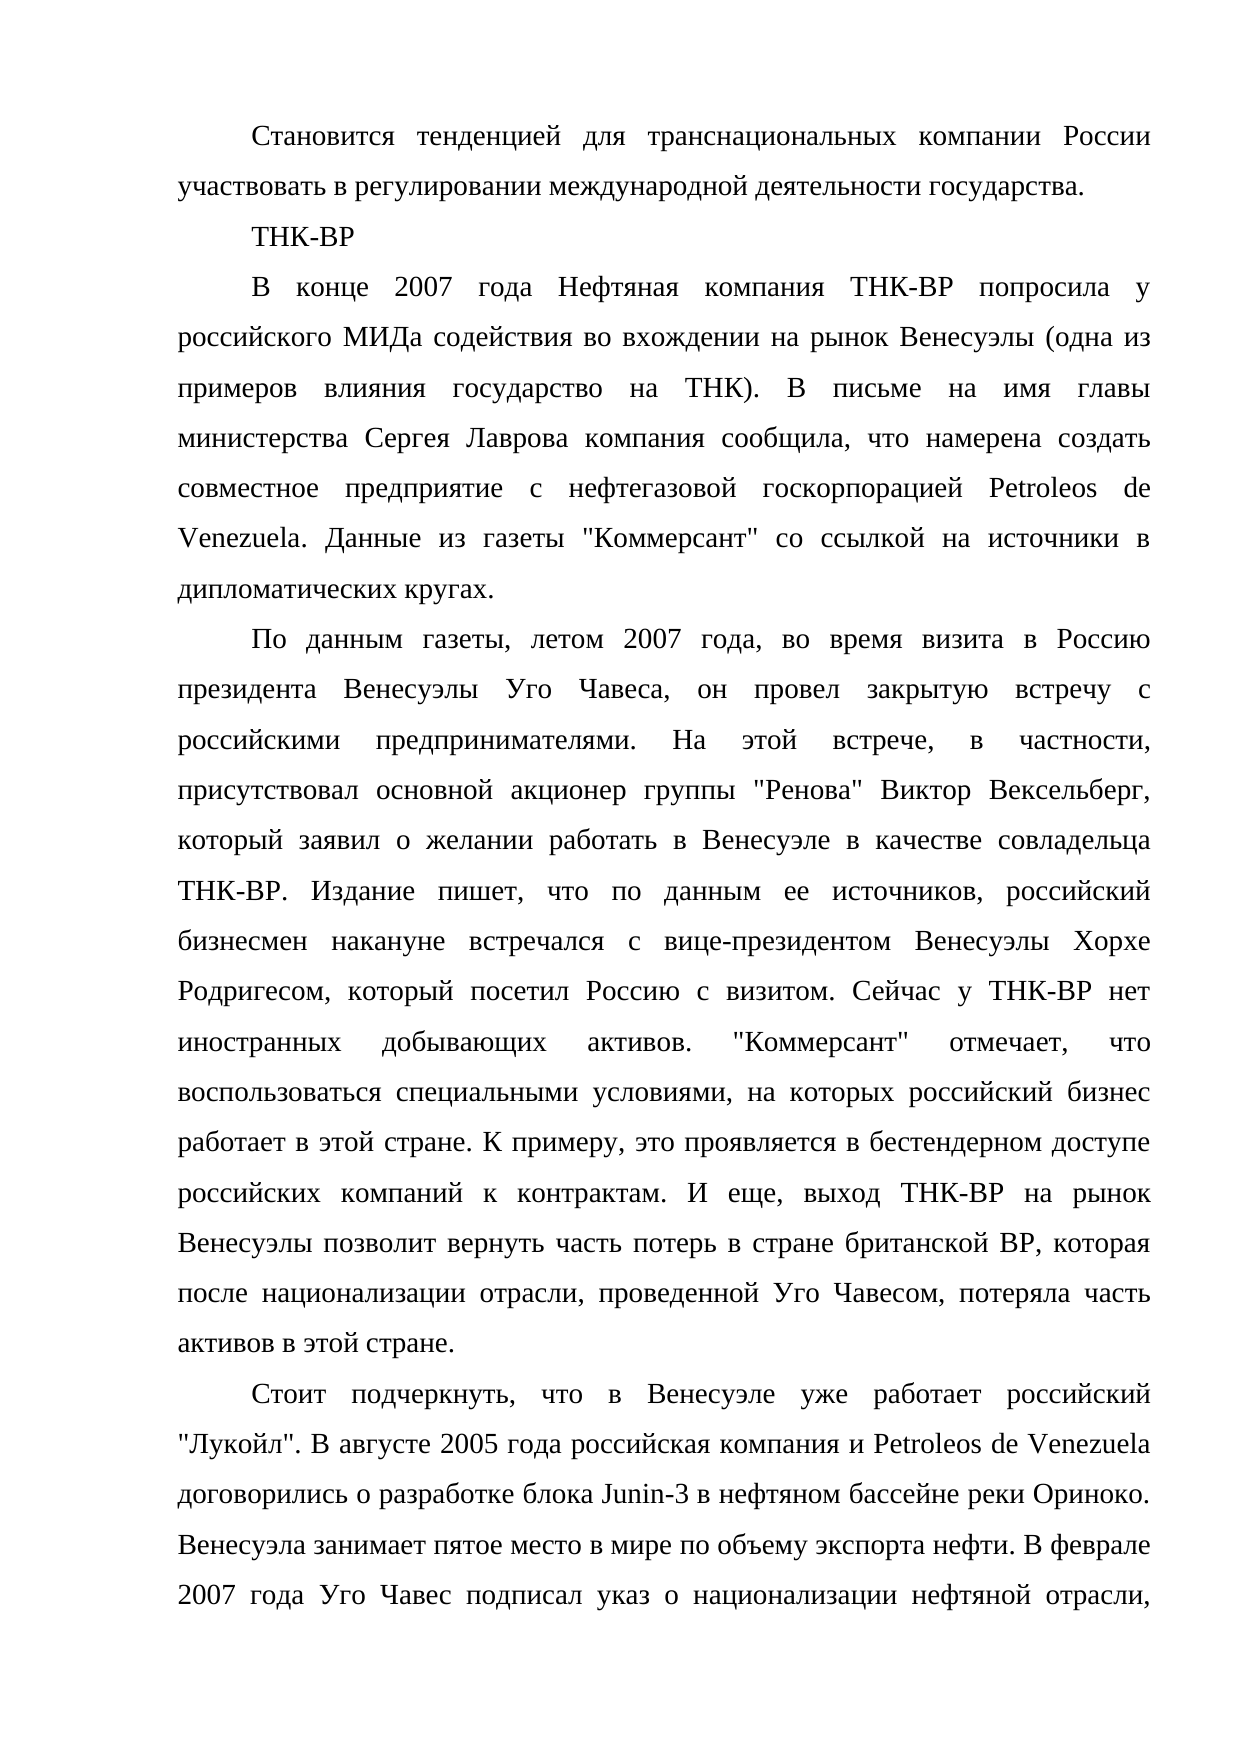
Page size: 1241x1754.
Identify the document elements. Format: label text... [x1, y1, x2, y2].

text По данным газеты, летом 2007 года, во время визита в Россию президента Венесуэлы Уго Чавеса, он провел закрытую встречу с российскими предпринимателями. На этой встрече, в частности, присутствовал основной акционер группы "Ренова" Виктор Вексельберг, который заявил о желании работать в Венесуэле в качестве совладельца ТНК-BP. Издание пишет, что по данным ее источников, российский бизнесмен накануне встречался с вице-президентом Венесуэлы Хорхе Родригесом, который посетил Россию с визитом. Сейчас у ТНК-ВР нет иностранных добывающих активов. "Коммерсант" отмечает, что воспользоваться специальными условиями, на которых российский бизнес работает в этой стране. К примеру, это проявляется в бестендерном доступе российских компаний к контрактам. И еще, выход ТНК-ВР на рынок Венесуэлы позволит вернуть часть потерь в стране британской ВР, которая после национализации отрасли, проведенной Уго Чавесом, потеряла часть активов в этой стране. [177, 621, 1152, 1359]
text Становится тенденцией для транснациональных компании России участвовать в регулировании международной деятельности государства. [177, 118, 1152, 202]
text В конце 2007 года Нефтяная компания ТНК-ВР попросила у российского МИДа содействия во вхождении на рынок Венесуэлы (одна из примеров влияния государство на ТНК). В письме на имя главы министерства Сергея Лаврова компания сообщила, что намерена создать совместное предприятие с нефтегазовой госкорпорацией Petroleos de Venezuela. Данные из газеты "Коммерсант" со ссылкой на источники в дипломатических кругах. [177, 269, 1152, 604]
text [177, 1376, 1152, 1611]
text ТНК-ВР [177, 219, 1152, 252]
